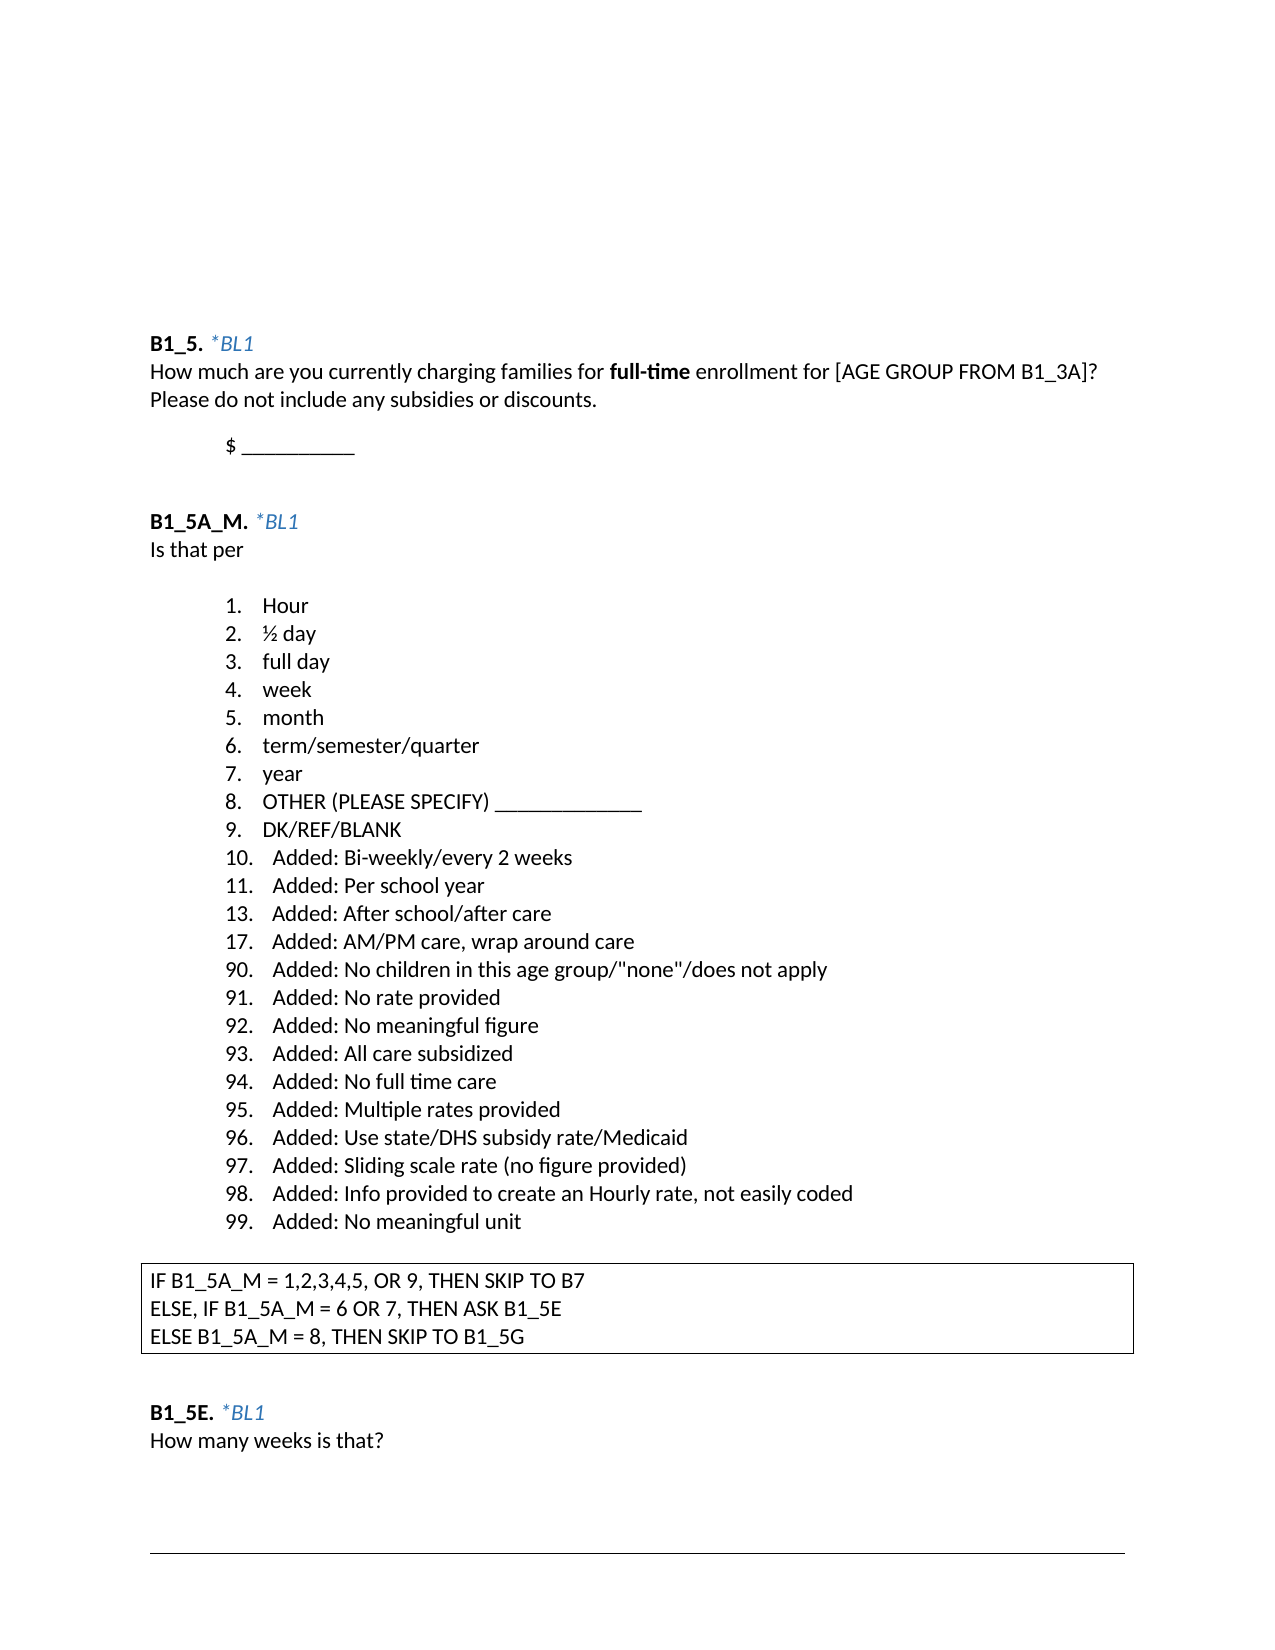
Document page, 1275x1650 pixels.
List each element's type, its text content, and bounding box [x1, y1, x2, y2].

text IF B1_5A_M = 1,2,3,4,5, OR 9, THEN SKIP TO B7 [142, 1264, 1133, 1294]
text How much are you currently charging families for full-time enrollment for [AGE GROUP FROM B1_3A]? Please do not include any subsidies or discounts. [150, 357, 1125, 413]
list Added: No full time care [225, 1067, 1125, 1095]
list year [225, 759, 1125, 787]
list DK/REF/BLANK [225, 815, 1125, 843]
list week [225, 675, 1125, 703]
list ½ day [225, 619, 1125, 647]
text B1_5A_M. *BL1 [150, 507, 1125, 535]
text Is that per [150, 535, 1125, 563]
list Added: Multiple rates provided [225, 1095, 1125, 1123]
list other (please specify) _____________ [225, 787, 1125, 815]
list Added: All care subsidized [225, 1039, 1125, 1067]
list Added: AM/PM care, wrap around care [225, 927, 1125, 955]
text ELSE, IF B1_5A_M = 6 OR 7, THEN ASK B1_5E [150, 1294, 1125, 1319]
list Added: No children in this age group/"none"/does not apply [225, 955, 1125, 983]
list Added: Per school year [225, 871, 1125, 899]
list full day [225, 647, 1125, 675]
text How many weeks is that? [150, 1426, 1125, 1454]
list Hour [225, 591, 1125, 619]
list Added: No meaningful figure [225, 1011, 1125, 1039]
text B1_5E. *BL1 [150, 1398, 1125, 1426]
list Added: After school/after care [225, 899, 1125, 927]
list Added: Sliding scale rate (no figure provided) [225, 1151, 1125, 1179]
list term/semester/quarter [225, 731, 1125, 759]
text ELSE B1_5A_M = 8, THEN SKIP TO B1_5G [142, 1319, 1133, 1353]
list Added: No rate provided [225, 983, 1125, 1011]
text B1_5. *BL1 [150, 329, 1125, 357]
list Added: Bi-weekly/every 2 weeks [225, 843, 1125, 871]
list month [225, 703, 1125, 731]
list Added: Use state/DHS subsidy rate/Medicaid [225, 1123, 1125, 1151]
list Added: Info provided to create an Hourly rate, not easily coded [225, 1179, 1125, 1207]
text $ __________ [225, 430, 1125, 486]
list Added: No meaningful unit [225, 1207, 1125, 1235]
